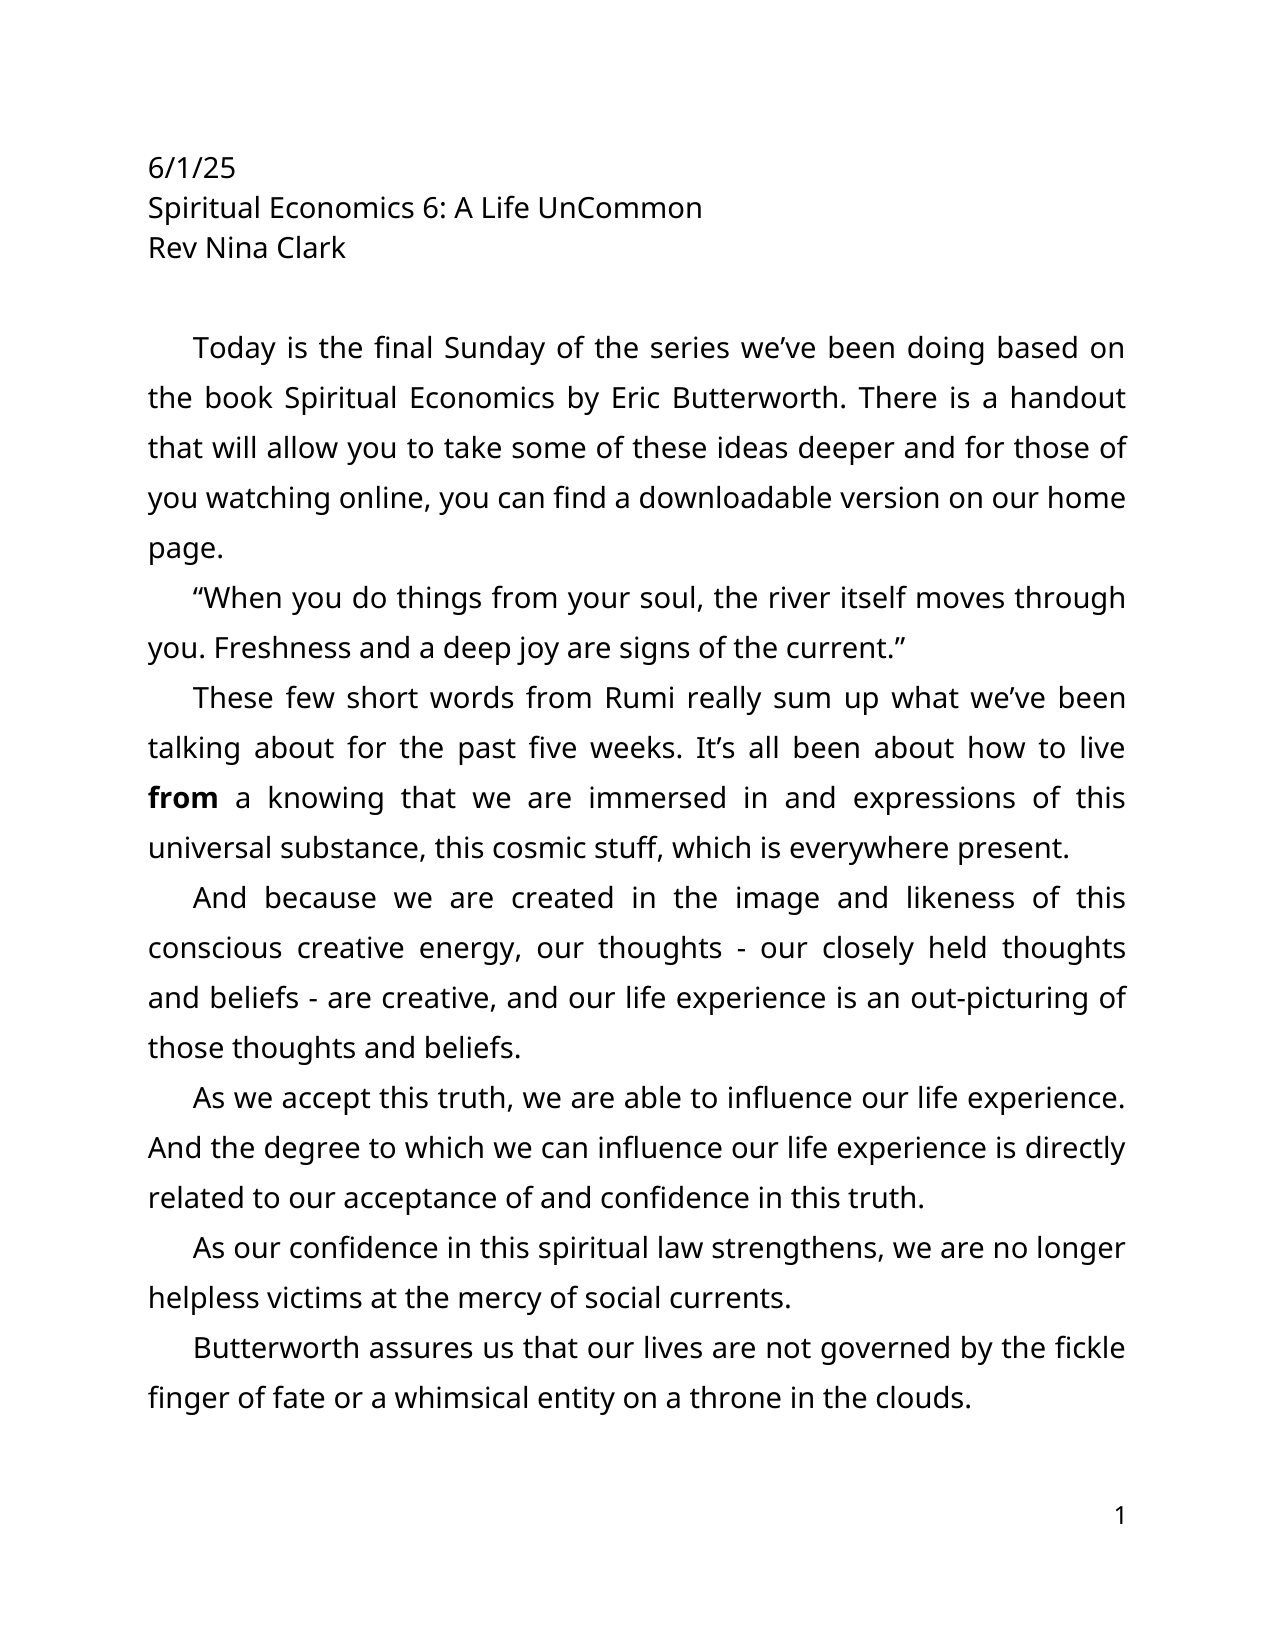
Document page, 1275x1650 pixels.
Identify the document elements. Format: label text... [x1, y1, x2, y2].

text And because we are created in the image and likeness of this conscious creative energy, our thoughts - our closely held thoughts and beliefs - are creative, and our life experience is an out-picturing of those thoughts and beliefs. [148, 867, 1127, 1067]
text As we accept this truth, we are able to influence our life experience. And the degree to which we can influence our life experience is directly related to our acceptance of and confidence in this truth. [148, 1067, 1127, 1217]
subtitle Rev Nina Clark [148, 227, 1127, 267]
text As our confidence in this spiritual law strengthens, we are no longer helpless victims at the mercy of social currents. [148, 1217, 1127, 1317]
subtitle 6/1/25 [148, 148, 1127, 187]
text “When you do things from your soul, the river itself moves through you. Freshness and a deep joy are signs of the current.” [148, 567, 1127, 667]
text Today is the final Sunday of the series we’ve been doing based on the book Spiritual Economics by Eric Butterworth. There is a handout that will allow you to take some of these ideas deeper and for those of you watching online, you can find a downloadable version on our home page. [148, 317, 1127, 567]
text These few short words from Rumi really sum up what we’ve been talking about for the past five weeks. It’s all been about how to live from a knowing that we are immersed in and expressions of this universal substance, this cosmic stuff, which is everywhere present. [148, 667, 1127, 867]
subtitle Spiritual Economics 6: A Life UnCommon [148, 187, 1127, 227]
text Butterworth assures us that our lives are not governed by the fickle finger of fate or a whimsical entity on a throne in the clouds. [148, 1317, 1127, 1417]
